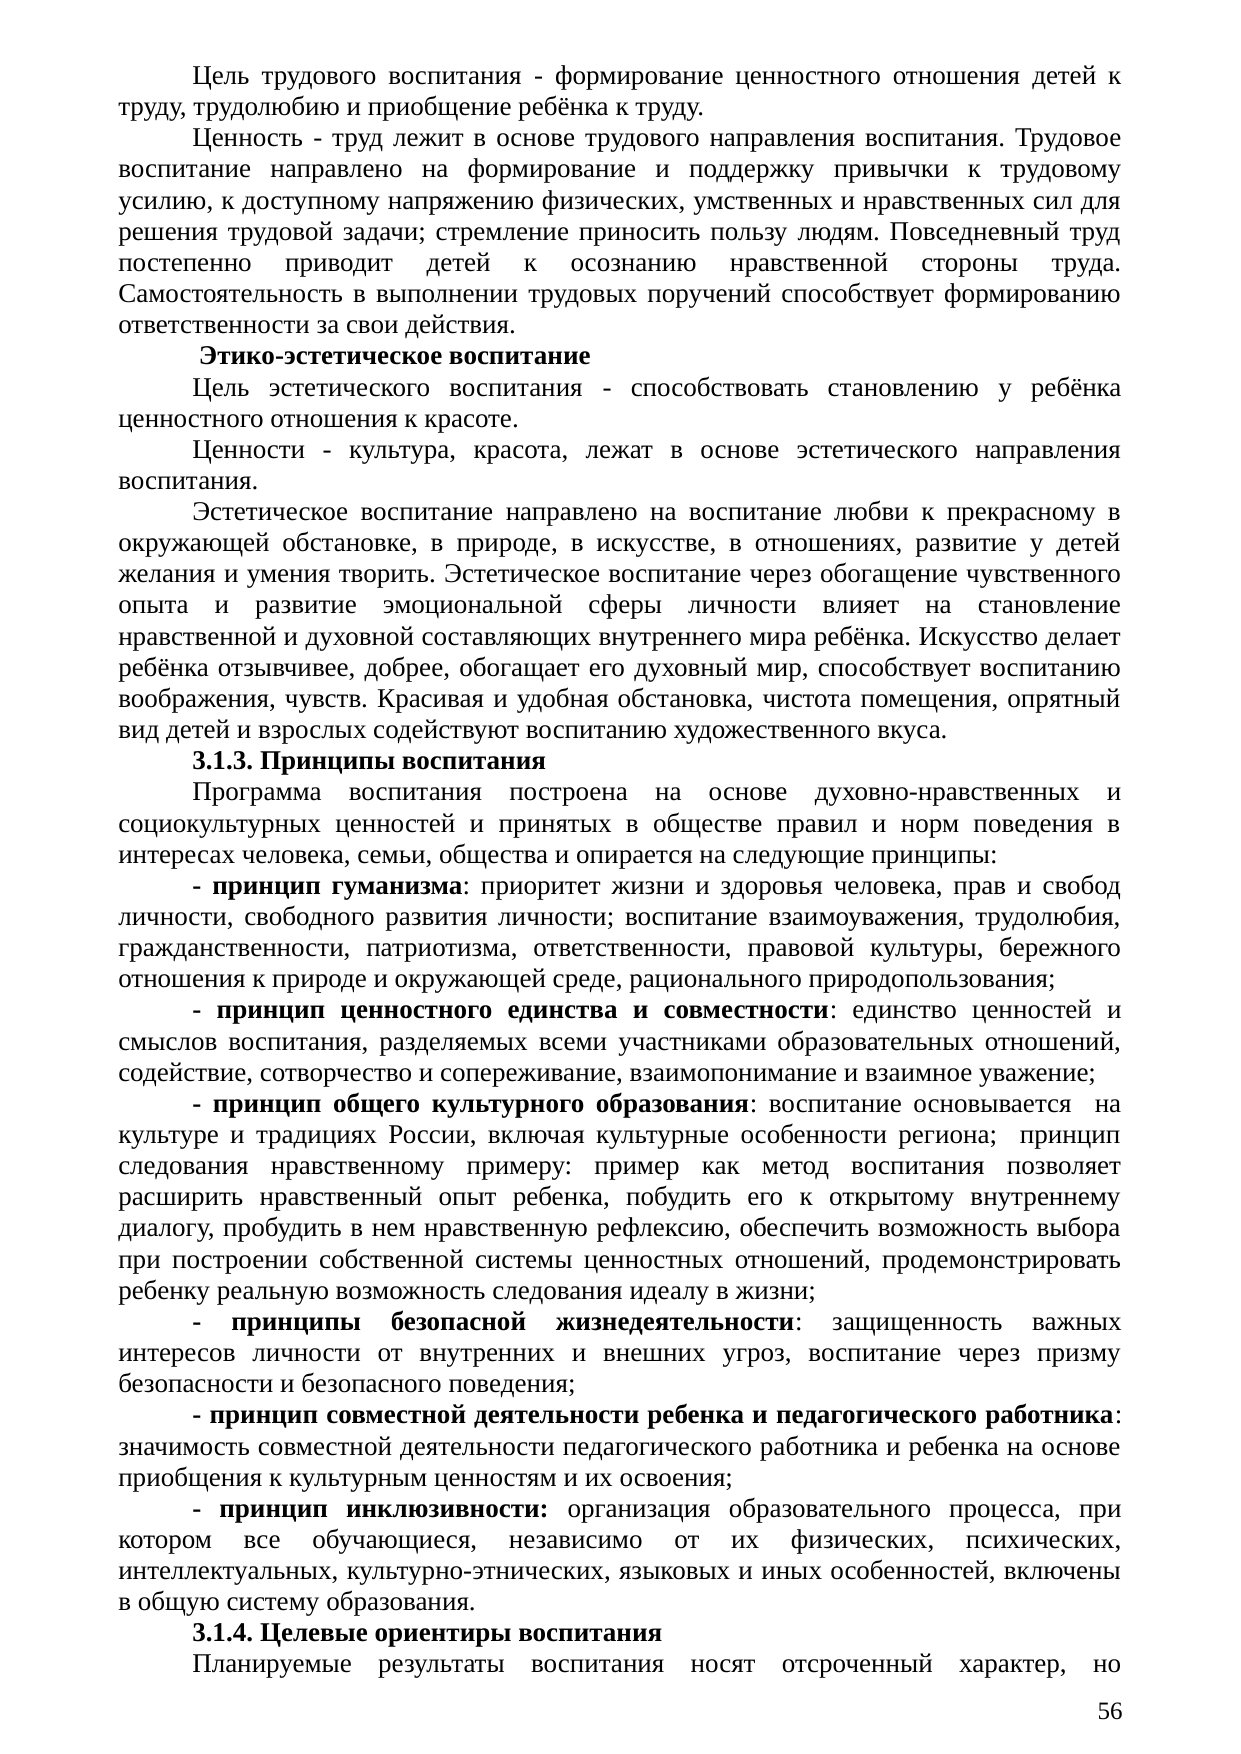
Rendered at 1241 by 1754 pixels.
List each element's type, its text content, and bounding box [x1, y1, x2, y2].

text Ценности - культура, красота, лежат в основе эстетического направления воспитания. [118, 433, 1122, 495]
text Цель трудового воспитания - формирование ценностного отношения детей к труду, трудолюбию и приобщение ребёнка к труду. [118, 59, 1122, 121]
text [118, 1648, 1122, 1679]
text Эстетическое воспитание направлено на воспитание любви к прекрасному в окружающей обстановке, в природе, в искусстве, в отношениях, развитие у детей желания и умения творить. Эстетическое воспитание через обогащение чувственного опыта и развитие эмоциональной сферы личности влияет на становление нравственной и духовной составляющих внутреннего мира ребёнка. Искусство делает ребёнка отзывчивее, добрее, обогащает его духовный мир, способствует воспитанию воображения, чувств. Красивая и удобная обстановка, чистота помещения, опрятный вид детей и взрослых содействуют воспитанию художественного вкуса. [118, 495, 1122, 744]
text - принцип гуманизма: приоритет жизни и здоровья человека, прав и свобод личности, свободного развития личности; воспитание взаимоуважения, трудолюбия, гражданственности, патриотизма, ответственности, правовой культуры, бережного отношения к природе и окружающей среде, рационального природопользования; [118, 869, 1122, 993]
text - принцип совместной деятельности ребенка и педагогического работника: значимость совместной деятельности педагогического работника и ребенка на основе приобщения к культурным ценностям и их освоения; [118, 1398, 1122, 1492]
text Цель эстетического воспитания - способствовать становлению у ребёнка ценностного отношения к красоте. [118, 371, 1122, 433]
text - принципы безопасной жизнедеятельности: защищенность важных интересов личности от внутренних и внешних угроз, воспитание через призму безопасности и безопасного поведения; [118, 1305, 1122, 1398]
text 3.1.3. Принципы воспитания [118, 744, 1122, 776]
text 3.1.4. Целевые ориентиры воспитания [118, 1616, 1122, 1648]
text Этико-эстетическое воспитание [118, 339, 1122, 371]
text - принцип ценностного единства и совместности: единство ценностей и смыслов воспитания, разделяемых всеми участниками образовательных отношений, содействие, сотворчество и сопереживание, взаимопонимание и взаимное уважение; [118, 993, 1122, 1087]
text Ценность - труд лежит в основе трудового направления воспитания. Трудовое воспитание направлено на формирование и поддержку привычки к трудовому усилию, к доступному напряжению физических, умственных и нравственных сил для решения трудовой задачи; стремление приносить пользу людям. Повседневный труд постепенно приводит детей к осознанию нравственной стороны труда. Самостоятельность в выполнении трудовых поручений способствует формированию ответственности за свои действия. [118, 121, 1122, 339]
text - принцип инклюзивности: организация образовательного процесса, при котором все обучающиеся, независимо от их физических, психических, интеллектуальных, культурно-этнических, языковых и иных особенностей, включены в общую систему образования. [118, 1492, 1122, 1616]
text Программа воспитания построена на основе духовно-нравственных и социокультурных ценностей и принятых в обществе правил и норм поведения в интересах человека, семьи, общества и опирается на следующие принципы: [118, 776, 1122, 869]
text - принцип общего культурного образования: воспитание основывается на культуре и традициях России, включая культурные особенности региона; принцип следования нравственному примеру: пример как метод воспитания позволяет расширить нравственный опыт ребенка, побудить его к открытому внутреннему диалогу, пробудить в нем нравственную рефлексию, обеспечить возможность выбора при построении собственной системы ценностных отношений, продемонстрировать ребенку реальную возможность следования идеалу в жизни; [118, 1087, 1122, 1305]
